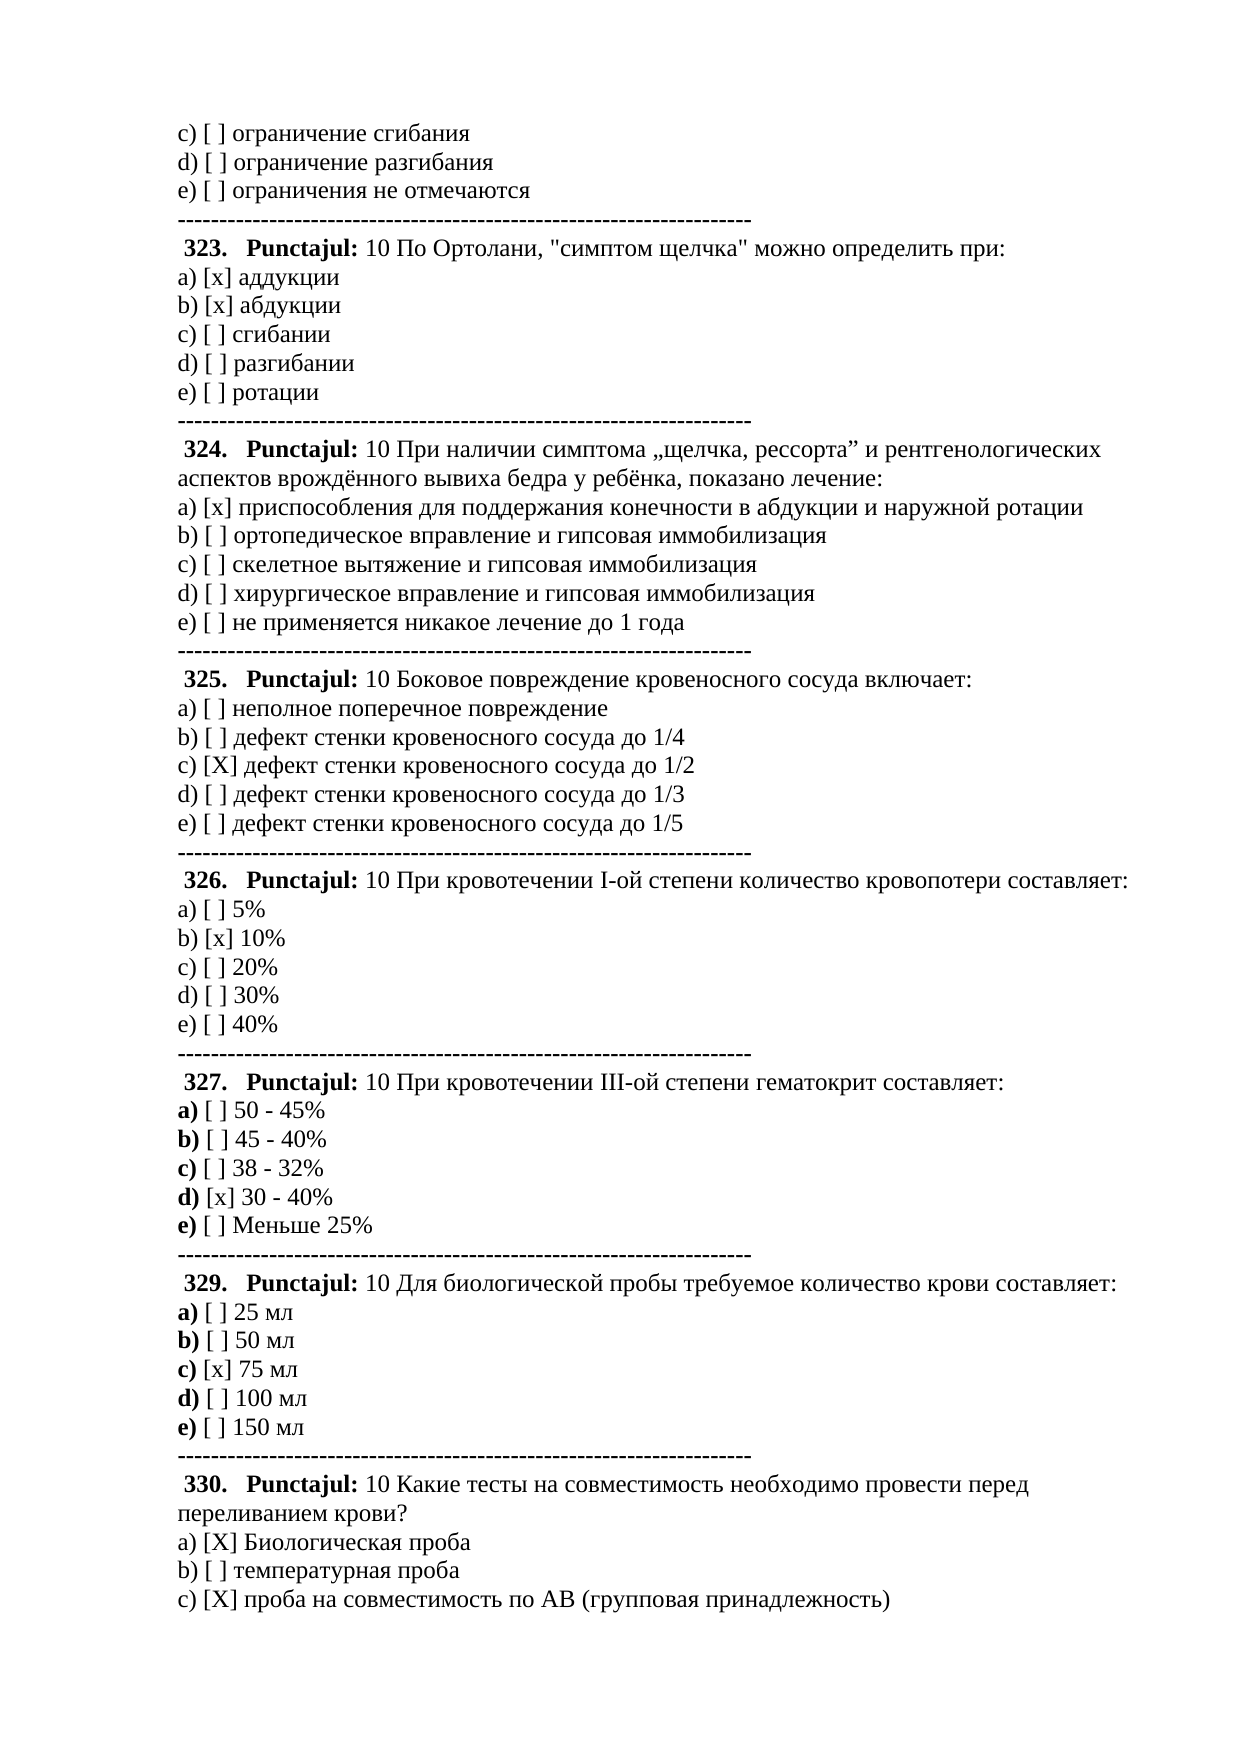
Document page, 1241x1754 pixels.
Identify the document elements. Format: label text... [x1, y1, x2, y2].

text b) [ ] температурная проба [177, 1556, 1152, 1584]
text --------------------------------------------------------------------- [177, 1038, 1152, 1067]
text --------------------------------------------------------------------- [177, 1239, 1152, 1268]
text c) [ ] сгибании [177, 319, 1152, 348]
text d) [ ] дефект стенки кровеносного сосуда до 1/3 [177, 779, 1152, 808]
text a) [ ] 50 - 45% [177, 1096, 1152, 1124]
text b) [x] 10% [177, 923, 1152, 952]
text d) [ ] 100 мл [177, 1383, 1152, 1412]
text --------------------------------------------------------------------- [177, 406, 1152, 434]
text --------------------------------------------------------------------- [177, 837, 1152, 866]
text c) [ ] ограничение сгибания [177, 118, 1152, 147]
text b) [x] абдукции [177, 291, 1152, 319]
text а) [ ] неполное поперечное повреждение [177, 693, 1152, 722]
text e) [ ] ротации [177, 377, 1152, 406]
text c) [ ] 20% [177, 952, 1152, 981]
text c) [x] 75 мл [177, 1354, 1152, 1383]
text 326. Punctajul: 10 При кровотечении I-ой степени количество кровопотери составляет: [177, 866, 1152, 894]
text --------------------------------------------------------------------- [177, 636, 1152, 664]
text e) [ ] Меньше 25% [177, 1211, 1152, 1239]
text c) [ ] 38 - 32% [177, 1153, 1152, 1182]
text 330. Punctajul: 10 Какие тесты на совместимость необходимо провести перед переливанием крови? [177, 1469, 1152, 1527]
text с) [X] дефект стенки кровеносного сосуда до 1/2 [177, 751, 1152, 779]
text с) [X] проба на совместимость по AB (групповая принадлежность) [177, 1584, 1152, 1613]
text b) [ ] ортопедическое вправление и гипсовая иммобилизация [177, 521, 1152, 549]
text d) [x] 30 - 40% [177, 1182, 1152, 1211]
text e) [ ] ограничения не отмечаются [177, 176, 1152, 204]
text --------------------------------------------------------------------- [177, 1441, 1152, 1469]
text d) [ ] 30% [177, 981, 1152, 1009]
text e) [ ] 150 мл [177, 1412, 1152, 1441]
text b) [ ] дефект стенки кровеносного сосуда до 1/4 [177, 722, 1152, 751]
text b) [ ] 45 - 40% [177, 1124, 1152, 1153]
text е) [ ] дефект стенки кровеносного сосуда до 1/5 [177, 808, 1152, 837]
text 327. Punctajul: 10 При кровотечении III-ой степени гематокрит составляет: [177, 1067, 1152, 1096]
text 325. Punctajul: 10 Боковое повреждение кровеносного сосуда включает: [177, 664, 1152, 693]
text d) [ ] хирургическое вправление и гипсовая иммобилизация [177, 578, 1152, 607]
text 329. Punctajul: 10 Для биологической пробы требуемое количество крови составляет: [177, 1268, 1152, 1297]
text d) [ ] ограничение разгибания [177, 147, 1152, 176]
text с) [ ] скелетное вытяжение и гипсовая иммобилизация [177, 549, 1152, 578]
text e) [ ] 40% [177, 1009, 1152, 1038]
text a) [ ] 25 мл [177, 1297, 1152, 1326]
text а) [х] приспособления для поддержания конечности в абдукции и наружной ротации [177, 492, 1152, 521]
text a) [х] аддукции [177, 262, 1152, 291]
text е) [ ] не применяется никакое лечение до 1 года [177, 607, 1152, 636]
text 323. Punctajul: 10 По Ортолани, "симптом щелчка" можно определить при: [177, 233, 1152, 262]
text а) [X] Биологическая проба [177, 1527, 1152, 1556]
text 324. Punctajul: 10 При наличии симптома „щелчка, рессорта” и рентгенологических аспектов врождённого вывиха бедра у ребёнка, показано лечение: [177, 434, 1152, 492]
text b) [ ] 50 мл [177, 1326, 1152, 1354]
text d) [ ] разгибании [177, 348, 1152, 377]
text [177, 204, 1152, 233]
text a) [ ] 5% [177, 894, 1152, 923]
